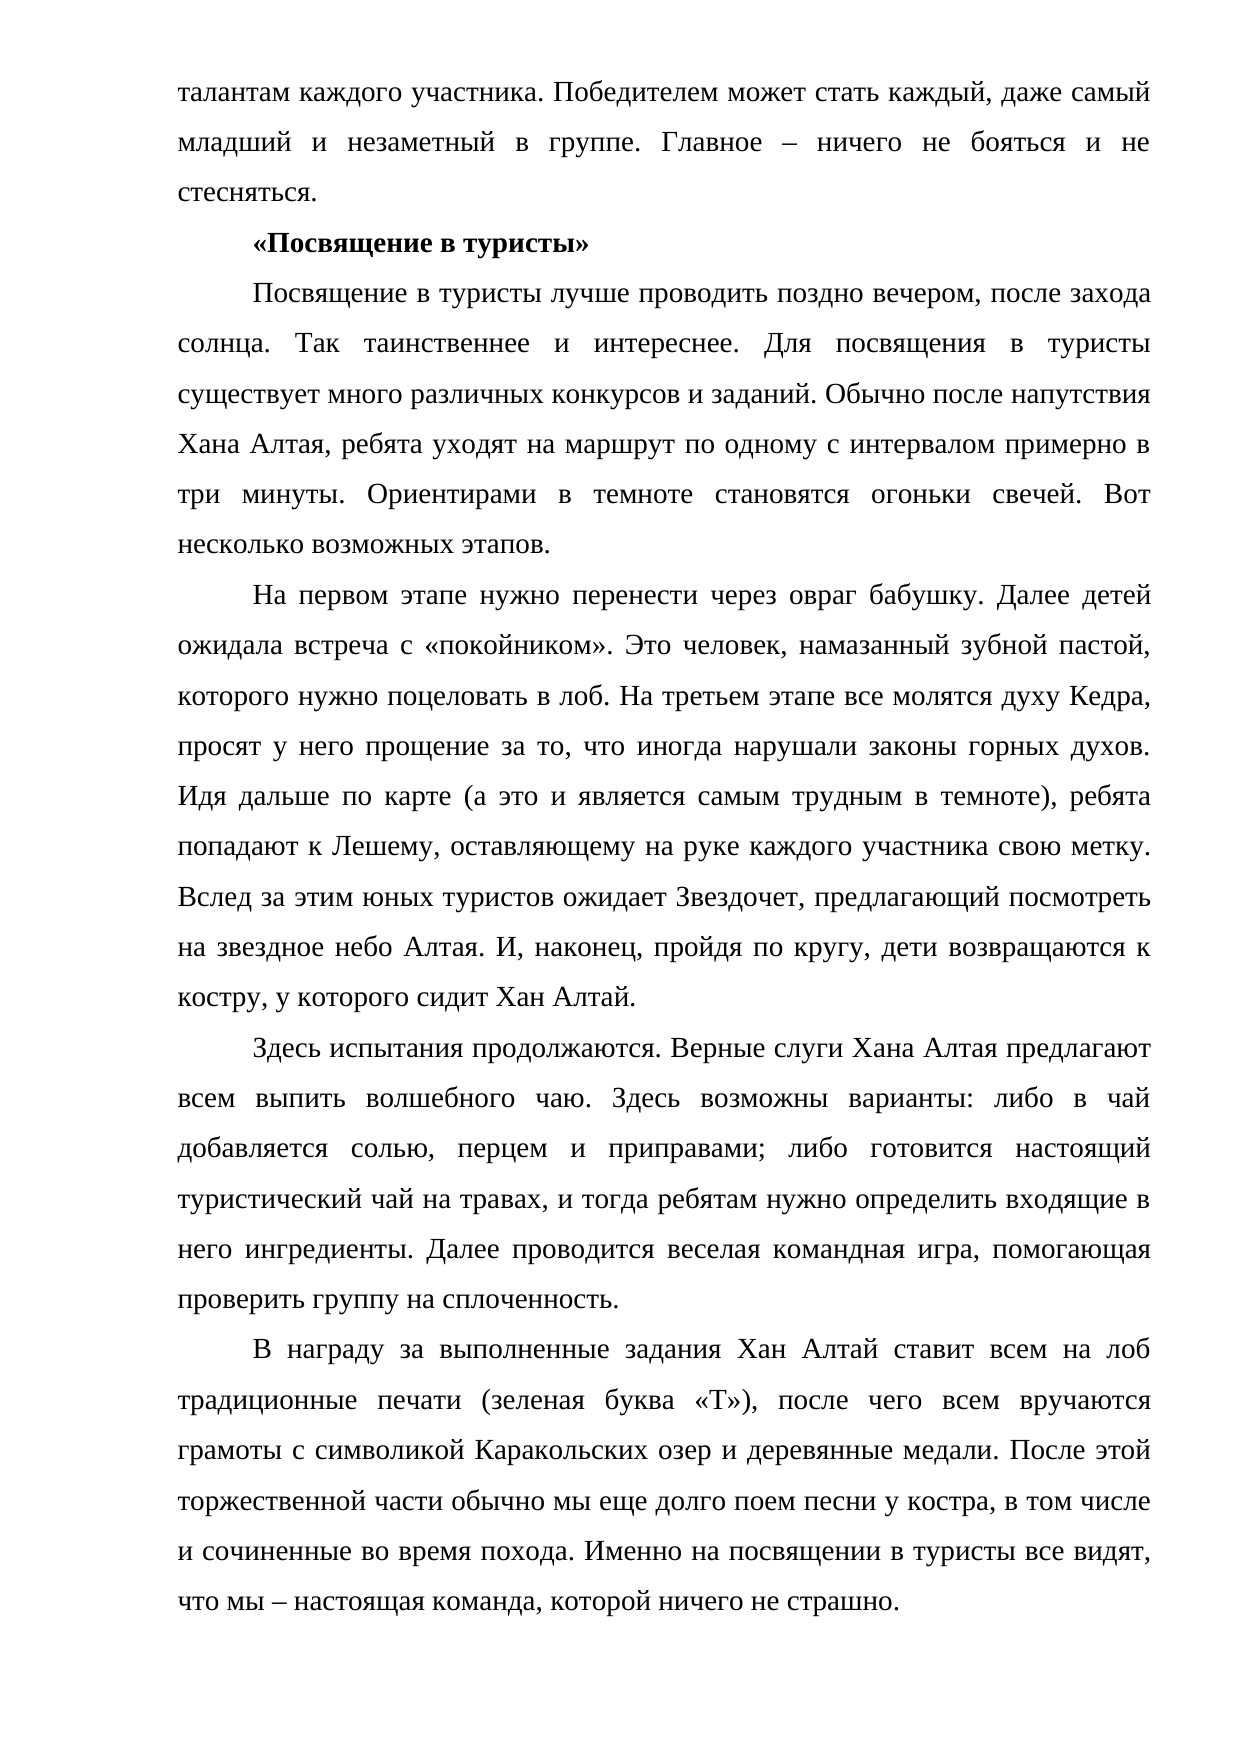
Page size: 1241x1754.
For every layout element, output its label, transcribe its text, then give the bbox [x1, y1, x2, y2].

text На первом этапе нужно перенести через овраг бабушку. Далее детей ожидала встреча с «покойником». Это человек, намазанный зубной пастой, которого нужно поцеловать в лоб. На третьем этапе все молятся духу Кедра, просят у него прощение за то, что иногда нарушали законы горных духов. Идя дальше по карте (а это и является самым трудным в темноте), ребята попадают к Лешему, оставляющему на руке каждого участника свою метку. Вслед за этим юных туристов ожидает Звездочет, предлагающий посмотреть на звездное небо Алтая. И, наконец, пройдя по кругу, дети возвращаются к костру, у которого сидит Хан Алтай. [177, 577, 1152, 1013]
text «Посвящение в туристы» [177, 225, 1152, 258]
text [177, 74, 1152, 208]
text В награду за выполненные задания Хан Алтай ставит всем на лоб традиционные печати (зеленая буква «Т»), после чего всем вручаются грамоты с символикой Каракольских озер и деревянные медали. После этой торжественной части обычно мы еще долго поем песни у костра, в том числе и сочиненные во время похода. Именно на посвящении в туристы все видят, что мы – настоящая команда, которой ничего не страшно. [177, 1332, 1152, 1617]
text Здесь испытания продолжаются. Верные слуги Хана Алтая предлагают всем выпить волшебного чаю. Здесь возможны варианты: либо в чай добавляется солью, перцем и приправами; либо готовится настоящий туристический чай на травах, и тогда ребятам нужно определить входящие в него ингредиенты. Далее проводится веселая командная игра, помогающая проверить группу на сплоченность. [177, 1030, 1152, 1315]
text Посвящение в туристы лучше проводить поздно вечером, после захода солнца. Так таинственнее и интереснее. Для посвящения в туристы существует много различных конкурсов и заданий. Обычно после напутствия Хана Алтая, ребята уходят на маршрут по одному с интервалом примерно в три минуты. Ориентирами в темноте становятся огоньки свечей. Вот несколько возможных этапов. [177, 275, 1152, 560]
